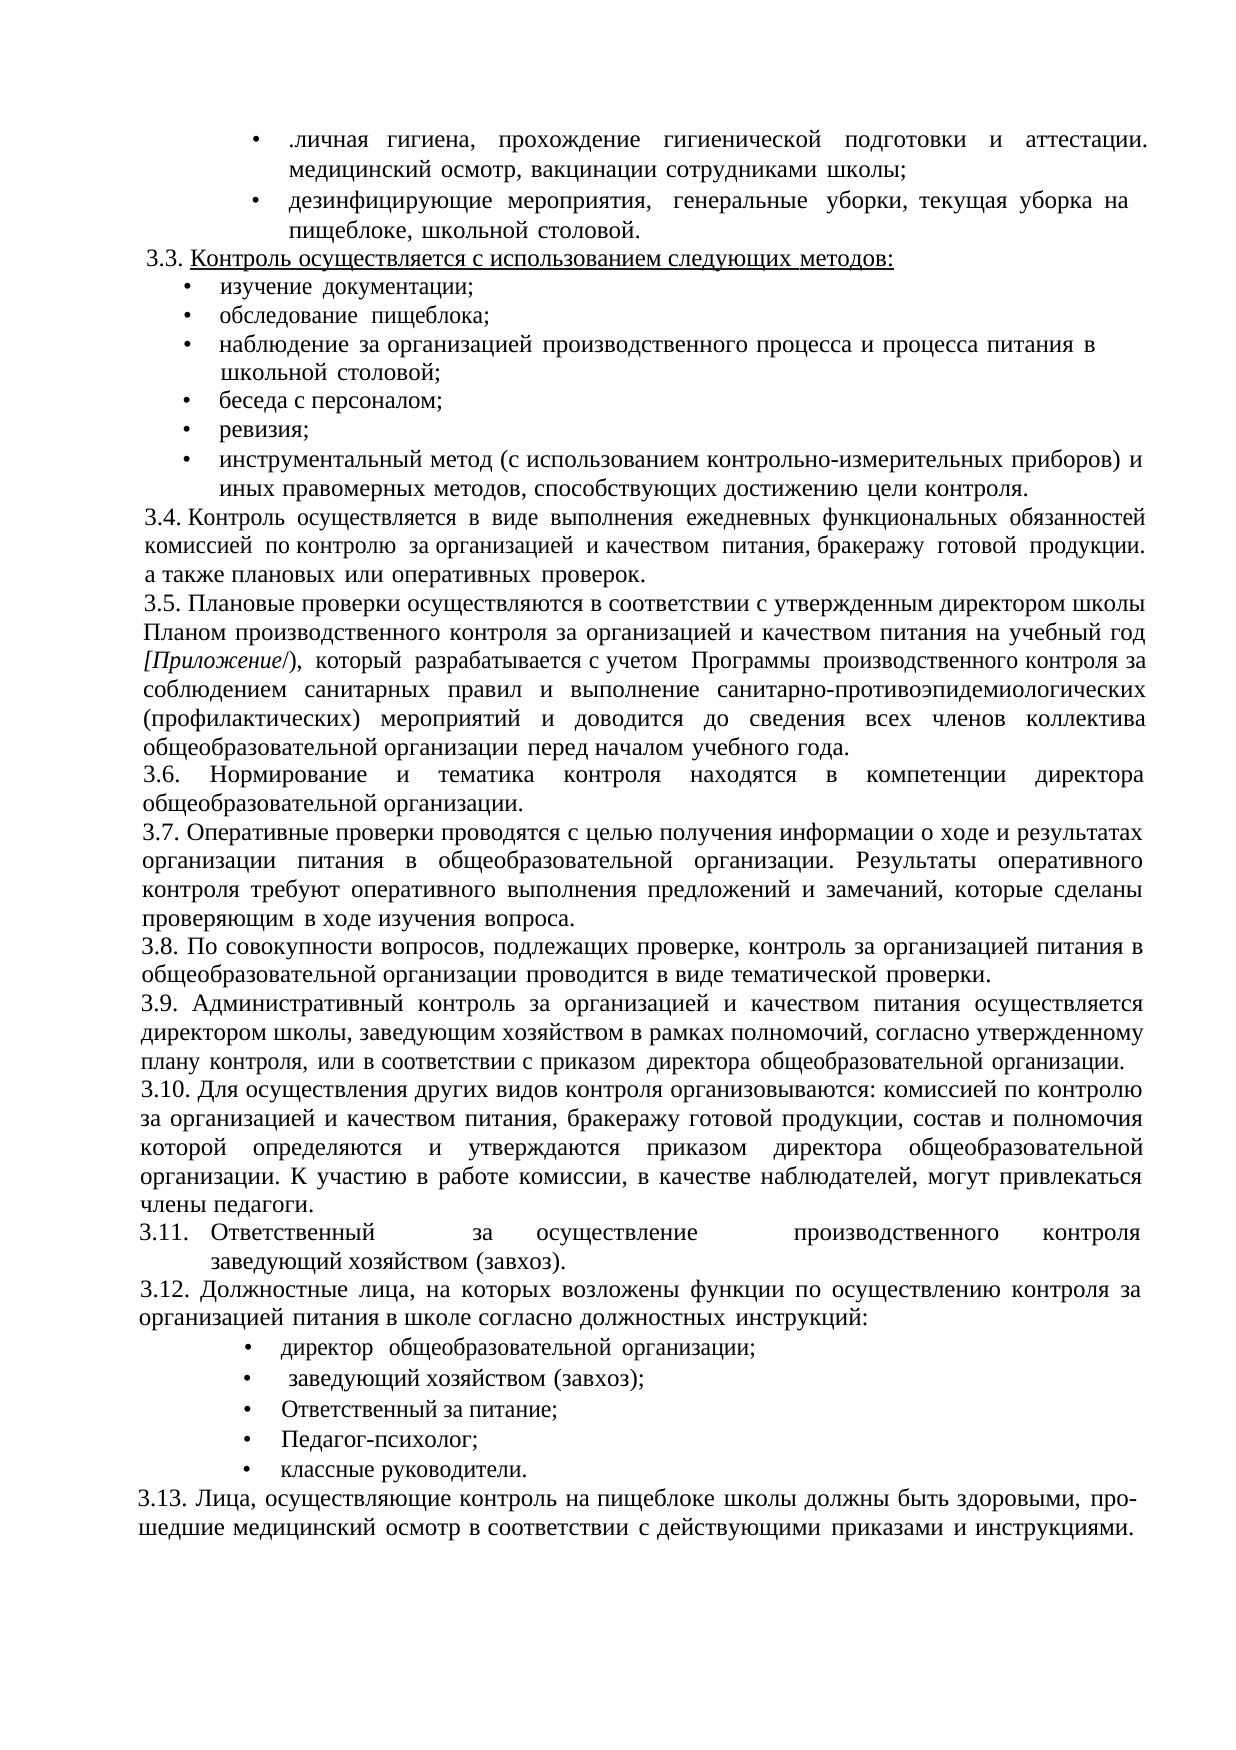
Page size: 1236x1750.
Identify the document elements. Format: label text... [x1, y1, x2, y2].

list изучение документации; [183, 272, 1162, 301]
list Нормирование и тематика контроля находятся в компетенции директора общеобразовательной организации. [142, 760, 1144, 817]
list Педагог-психолог; [243, 1424, 1162, 1453]
list Оперативные проверки проводятся с целью получения информации о ходе и результатах организации питания в общеобразовательной организации. Результаты оперативного контроля требуют оперативного выполнения предложений и замечаний, которые сделаны проверяющим в ходе изучения вопроса. [142, 817, 1143, 932]
list наблюдение за организацией производственного процесса и процесса питания в школьной столовой; [183, 330, 1149, 386]
list заведующий хозяйством (завхоз); [243, 1363, 1162, 1392]
list директор общеобразовательной организации; [243, 1332, 1162, 1361]
list Административный контроль за организацией и качеством питания осуществляется директором школы, заведующим хозяйством в рамках полномочий, согласно утвержденному плану контроля, или в соответствии с приказом директора общеобразовательной организации. [141, 988, 1144, 1074]
list Контроль осуществляется с использованием следующих методов: [146, 246, 1162, 272]
list По совокупности вопросов, подлежащих проверке, контроль за организацией питания в общеобразовательной организации проводится в виде тематической проверки. [141, 932, 1144, 988]
list .личная гигиена, прохождение гигиенической подготовки и аттестации. медицинский осмотр, вакцинации сотрудниками школы; [252, 124, 1149, 183]
list дезинфицирующие мероприятия, генеральные уборки, текущая уборка на пищеблоке, школьной столовой. [251, 185, 1149, 244]
list Должностные лица, на которых возложены функции по осуществлению контроля за организацией питания в школе согласно должностных инструкций: [138, 1275, 1142, 1331]
list Ответственный за осуществление производственного контроля заведующий хозяйством (завхоз). [139, 1218, 1141, 1274]
list беседа с персоналом; [182, 386, 1162, 414]
list Лица, осуществляющие контроль на пищеблоке школы должны быть здоровыми, про- шедшие медицинский осмотр в соответствии с действующими приказами и инструкциями. [137, 1483, 1140, 1541]
list Ответственный за питание; [243, 1394, 1162, 1422]
list Контроль осуществляется в виде выполнения ежедневных функциональных обязанностей комиссией по контролю за организацией и качеством питания, бракеражу готовой продукции. а также плановых или оперативных проверок. [144, 502, 1146, 588]
list обследование пищеблока; [183, 301, 1162, 329]
list Плановые проверки осуществляются в соответствии с утвержденным директором школы Планом производственного контроля за организацией и качеством питания на учебный год [Приложение/), который разрабатывается с учетом Программы производственного контроля за соблюдением санитарных правил и выполнение санитарно-противоэпидемиологических (профилактических) мероприятий и доводится до сведения всех членов коллектива общеобразовательной организации перед началом учебного года. [143, 588, 1146, 760]
list классные руководители. [242, 1454, 1162, 1483]
list ревизия; [182, 414, 1162, 443]
list инструментальный метод (с использованием контрольно-измерительных приборов) и иных правомерных методов, способствующих достижению цели контроля. [182, 444, 1147, 501]
list Для осуществления других видов контроля организовываются: комиссией по контролю за организацией и качеством питания, бракеражу готовой продукции, состав и полномочия которой определяются и утверждаются приказом директора общеобразовательной организации. К участию в работе комиссии, в качестве наблюдателей, могут привлекаться члены педагоги. [140, 1074, 1143, 1218]
